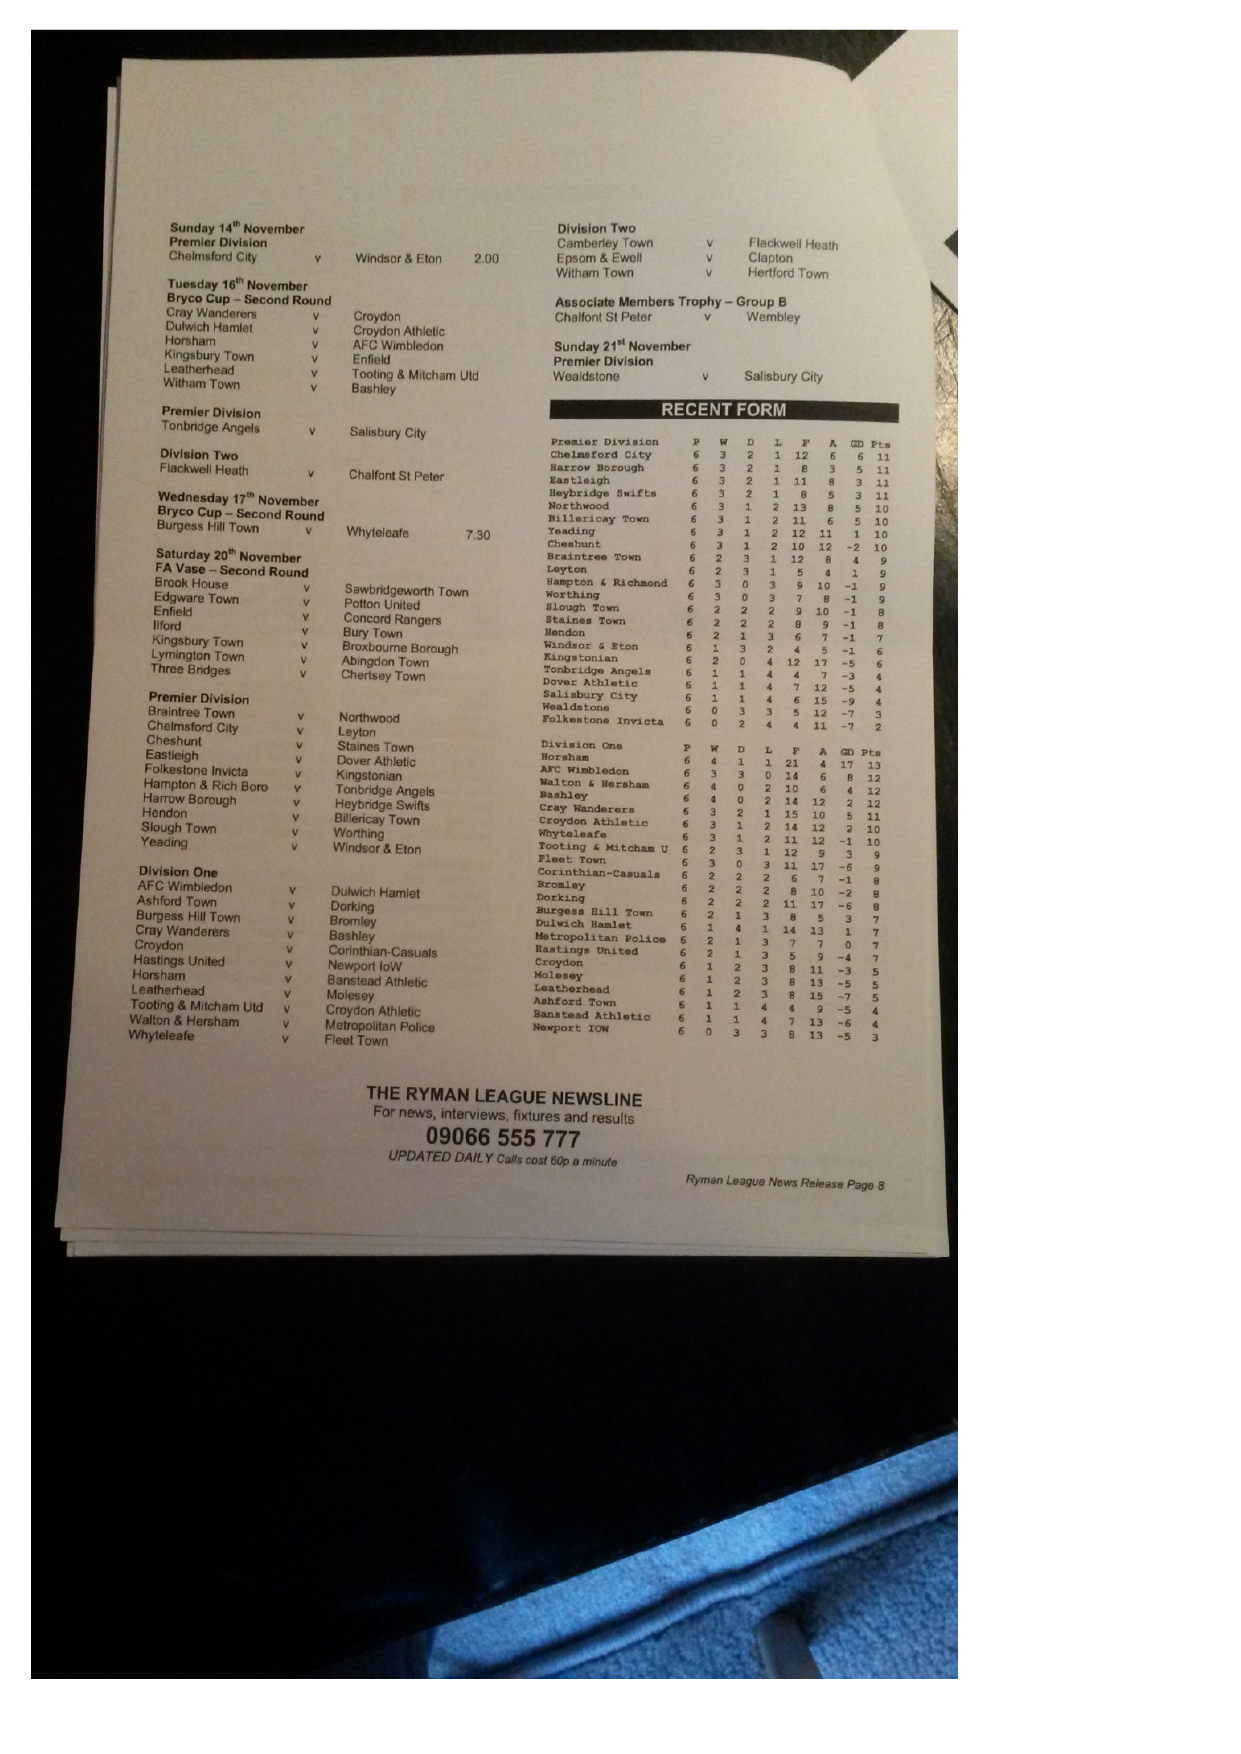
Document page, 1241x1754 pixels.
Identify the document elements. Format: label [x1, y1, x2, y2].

picture [32, 32, 958, 1679]
